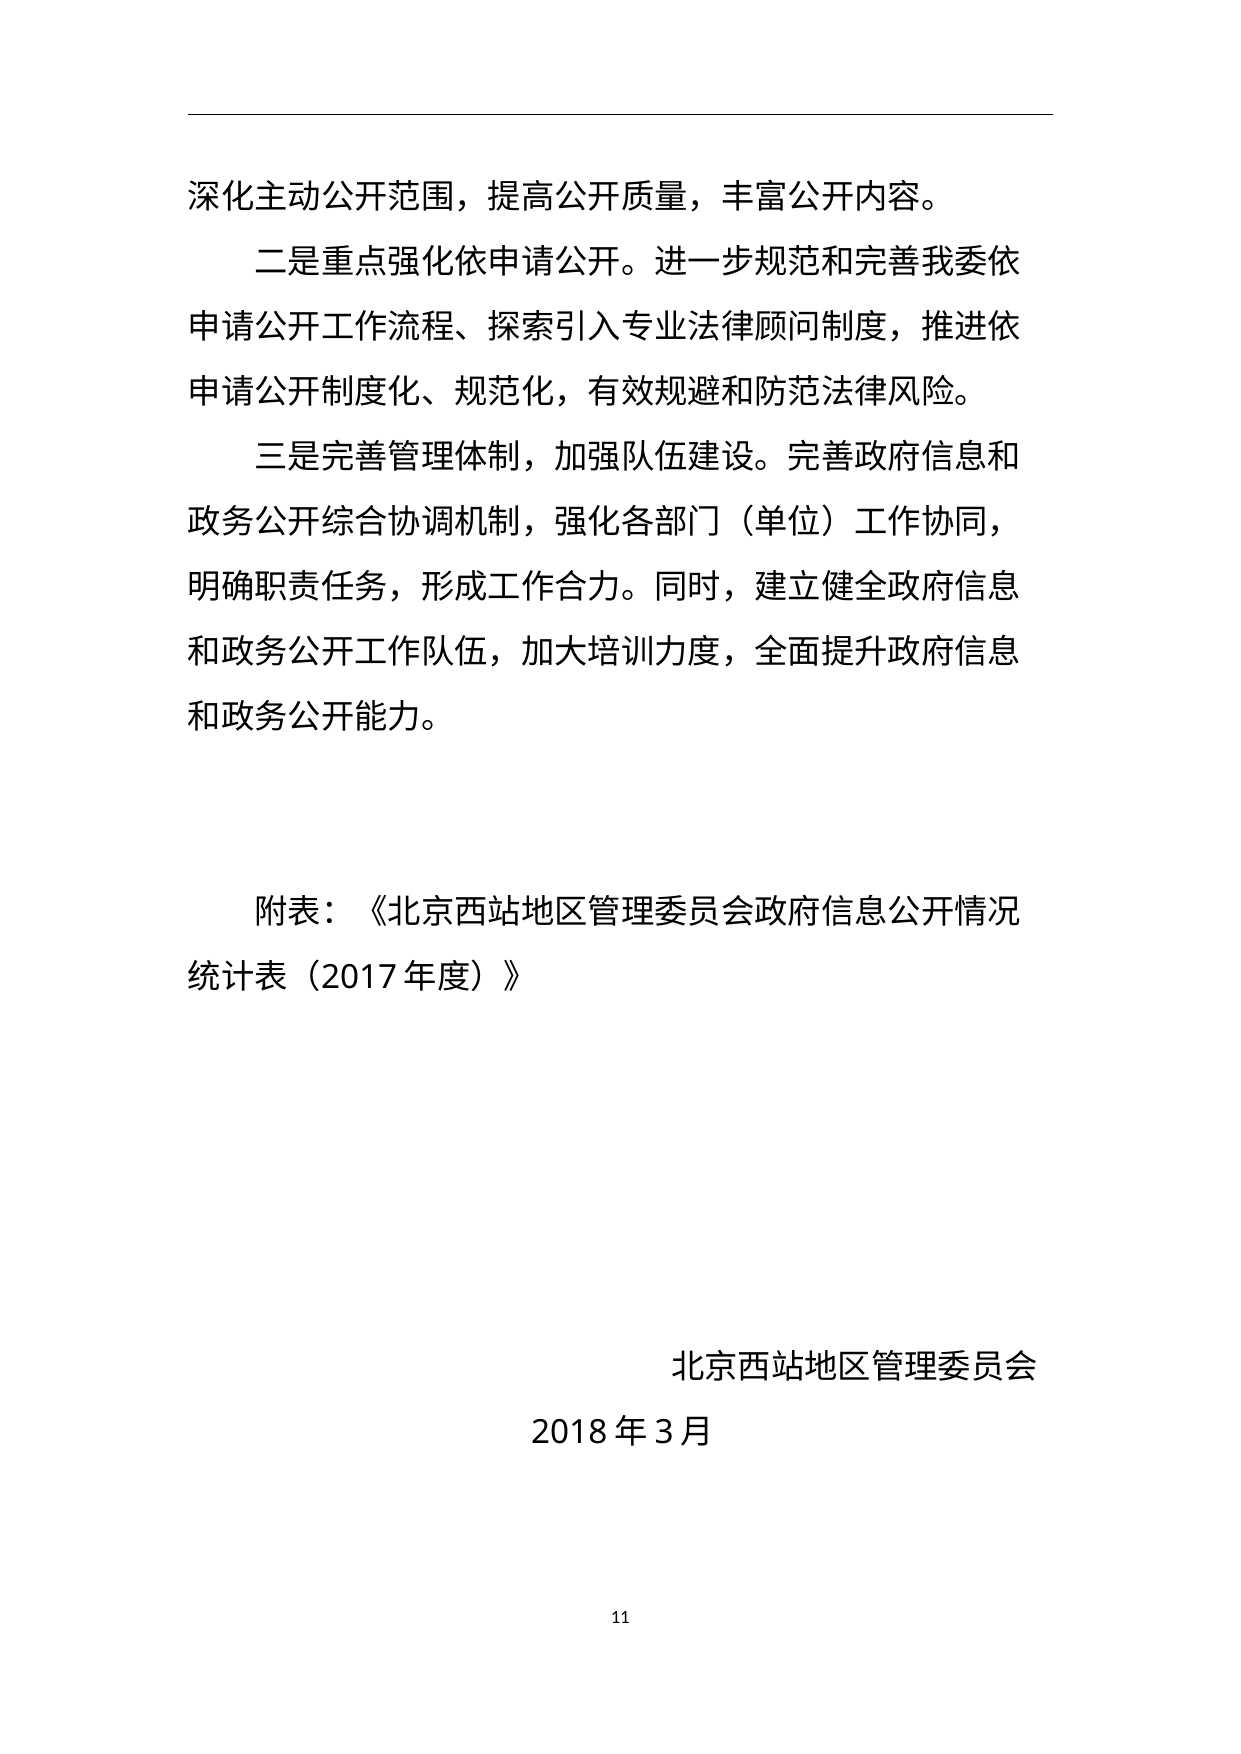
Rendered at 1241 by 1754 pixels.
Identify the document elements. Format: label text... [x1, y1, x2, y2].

text 二是重点强化依申请公开。进一步规范和完善我委依申请公开工作流程、探索引入专业法律顾问制度，推进依申请公开制度化、规范化，有效规避和防范法律风险。 [187, 227, 1053, 422]
text 附表：《北京西站地区管理委员会政府信息公开情况统计表（2017年度）》 [187, 877, 1053, 1007]
text 三是完善管理体制，加强队伍建设。完善政府信息和政务公开综合协调机制，强化各部门（单位）工作协同，明确职责任务，形成工作合力。同时，建立健全政府信息和政务公开工作队伍，加大培训力度，全面提升政府信息和政务公开能力。 [187, 422, 1053, 747]
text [187, 162, 1053, 227]
text 北京西站地区管理委员会 [187, 1332, 1053, 1397]
text 2018年3月 [187, 1397, 1053, 1462]
